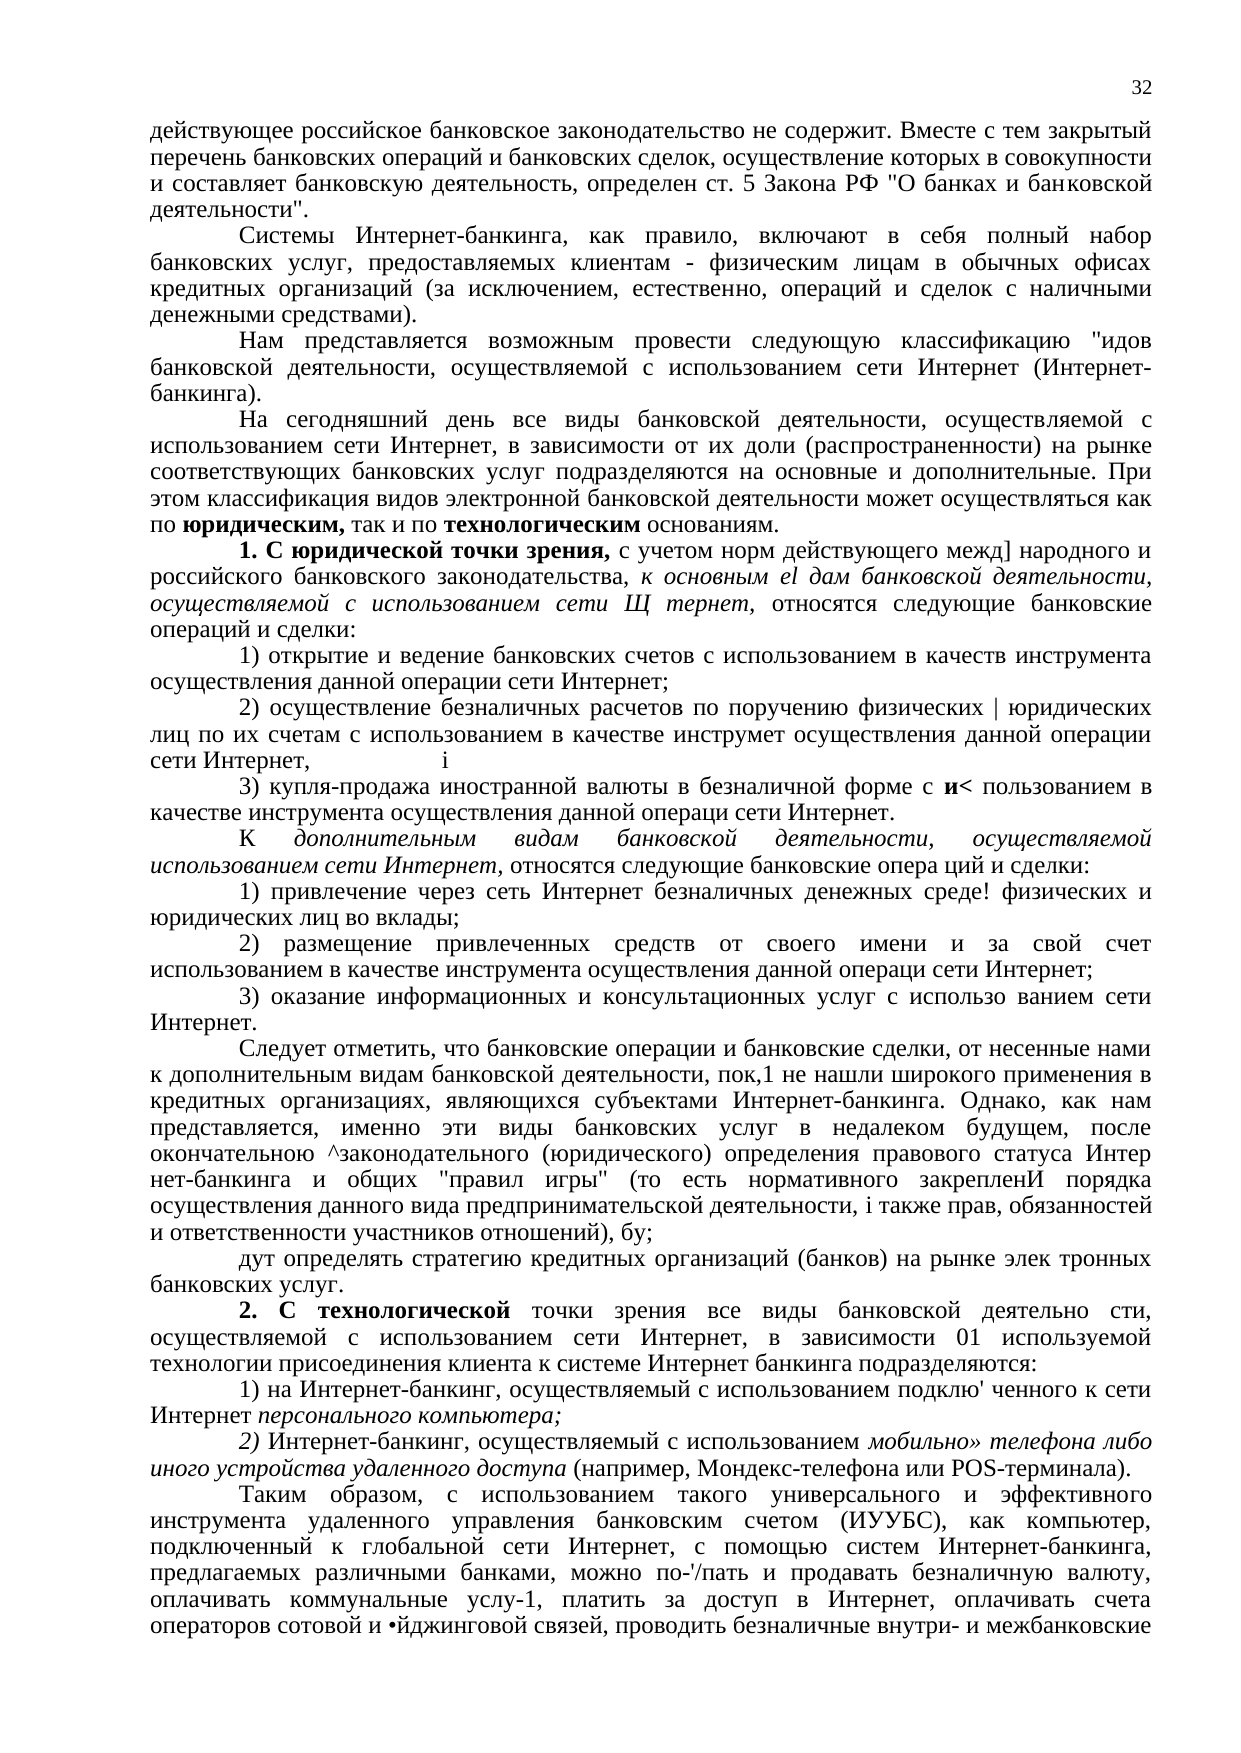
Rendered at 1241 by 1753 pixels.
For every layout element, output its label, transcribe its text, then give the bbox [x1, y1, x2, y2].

text 3) оказание информационных и консультационных услуг с использо ванием сети Интернет. [150, 983, 1152, 1036]
text дут определять стратегию кредитных организаций (банков) на рынке элек тронных банковских услуг. [150, 1246, 1152, 1298]
text 3) купля-продажа иностранной валюты в безналичной форме с и< пользованием в качестве инструмента осуществления данной операци сети Интернет. [150, 774, 1152, 826]
text 2) размещение привлеченных средств от своего имени и за свой счет использованием в качестве инструмента осуществления данной операци сети Интернет; [150, 931, 1152, 983]
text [150, 118, 1152, 223]
text 2. С технологической точки зрения все виды банковской деятельно сти, осуществляемой с использованием сети Интернет, в зависимости 01 используемой технологии присоединения клиента к системе Интернет банкинга подразделяются: [150, 1298, 1152, 1377]
text 1) привлечение через сеть Интернет безналичных денежных среде! физических и юридических лиц во вклады; [150, 878, 1152, 931]
text 1. С юридической точки зрения, с учетом норм действующего межд] народного и российского банковского законодательства, к основным el дам банковской деятельности, осуществляемой с использованием сети Щ тернет, относятся следующие банковские операций и сделки: [150, 538, 1152, 643]
text 2) Интернет-банкинг, осуществляемый с использованием мобильно» телефона либо иного устройства удаленного доступа (например, Мондекс-телефона или POS-терминала). [150, 1429, 1152, 1481]
text 1) открытие и ведение банковских счетов с использованием в качеств инструмента осуществления данной операции сети Интернет; [150, 643, 1152, 695]
text На сегодняшний день все виды банковской деятельности, осуществляемой с использованием сети Интернет, в зависимости от их доли (распространенности) на рынке соответствующих банковских услуг подразделяются на основные и дополнительные. При этом классификация видов электронной банковской деятельности может осуществляться как по юридическим, так и по технологическим основаниям. [150, 407, 1152, 538]
text 1) на Интернет-банкинг, осуществляемый с использованием подклю' ченного к сети Интернет персонального компьютера; [150, 1377, 1152, 1429]
text Нам представляется возможным провести следующую классификацию "идов банковской деятельности, осуществляемой с использованием сети Интернет (Интернет-банкинга). [150, 328, 1152, 407]
text 2) осуществление безналичных расчетов по поручению физических | юридических лиц по их счетам с использованием в качестве инструмет осуществления данной операции сети Интернет, i [150, 695, 1152, 774]
text Следует отметить, что банковские операции и банковские сделки, от несенные нами к дополнительным видам банковской деятельности, пок,1 не нашли широкого применения в кредитных организациях, являющихся субъектами Интернет-банкинга. Однако, как нам представляется, именно эти виды банковских услуг в недалеком будущем, после окончательною ^законодательного (юридического) определения правового статуса Интер нет-банкинга и общих "правил игры" (то есть нормативного закрепленИ порядка осуществления данного вида предпринимательской деятельности, i также прав, обязанностей и ответственности участников отношений), бу; [150, 1036, 1152, 1246]
text Системы Интернет-банкинга, как правило, включают в себя полный набор банковских услуг, предоставляемых клиентам - физическим лицам в обычных офисах кредитных организаций (за исключением, естественно, операций и сделок с наличными денежными средствами). [150, 223, 1152, 328]
text К дополнительным видам банковской деятельности, осуществляемой использованием сети Интернет, относятся следующие банковские опера ций и сделки: [150, 826, 1152, 878]
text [150, 1481, 1152, 1639]
